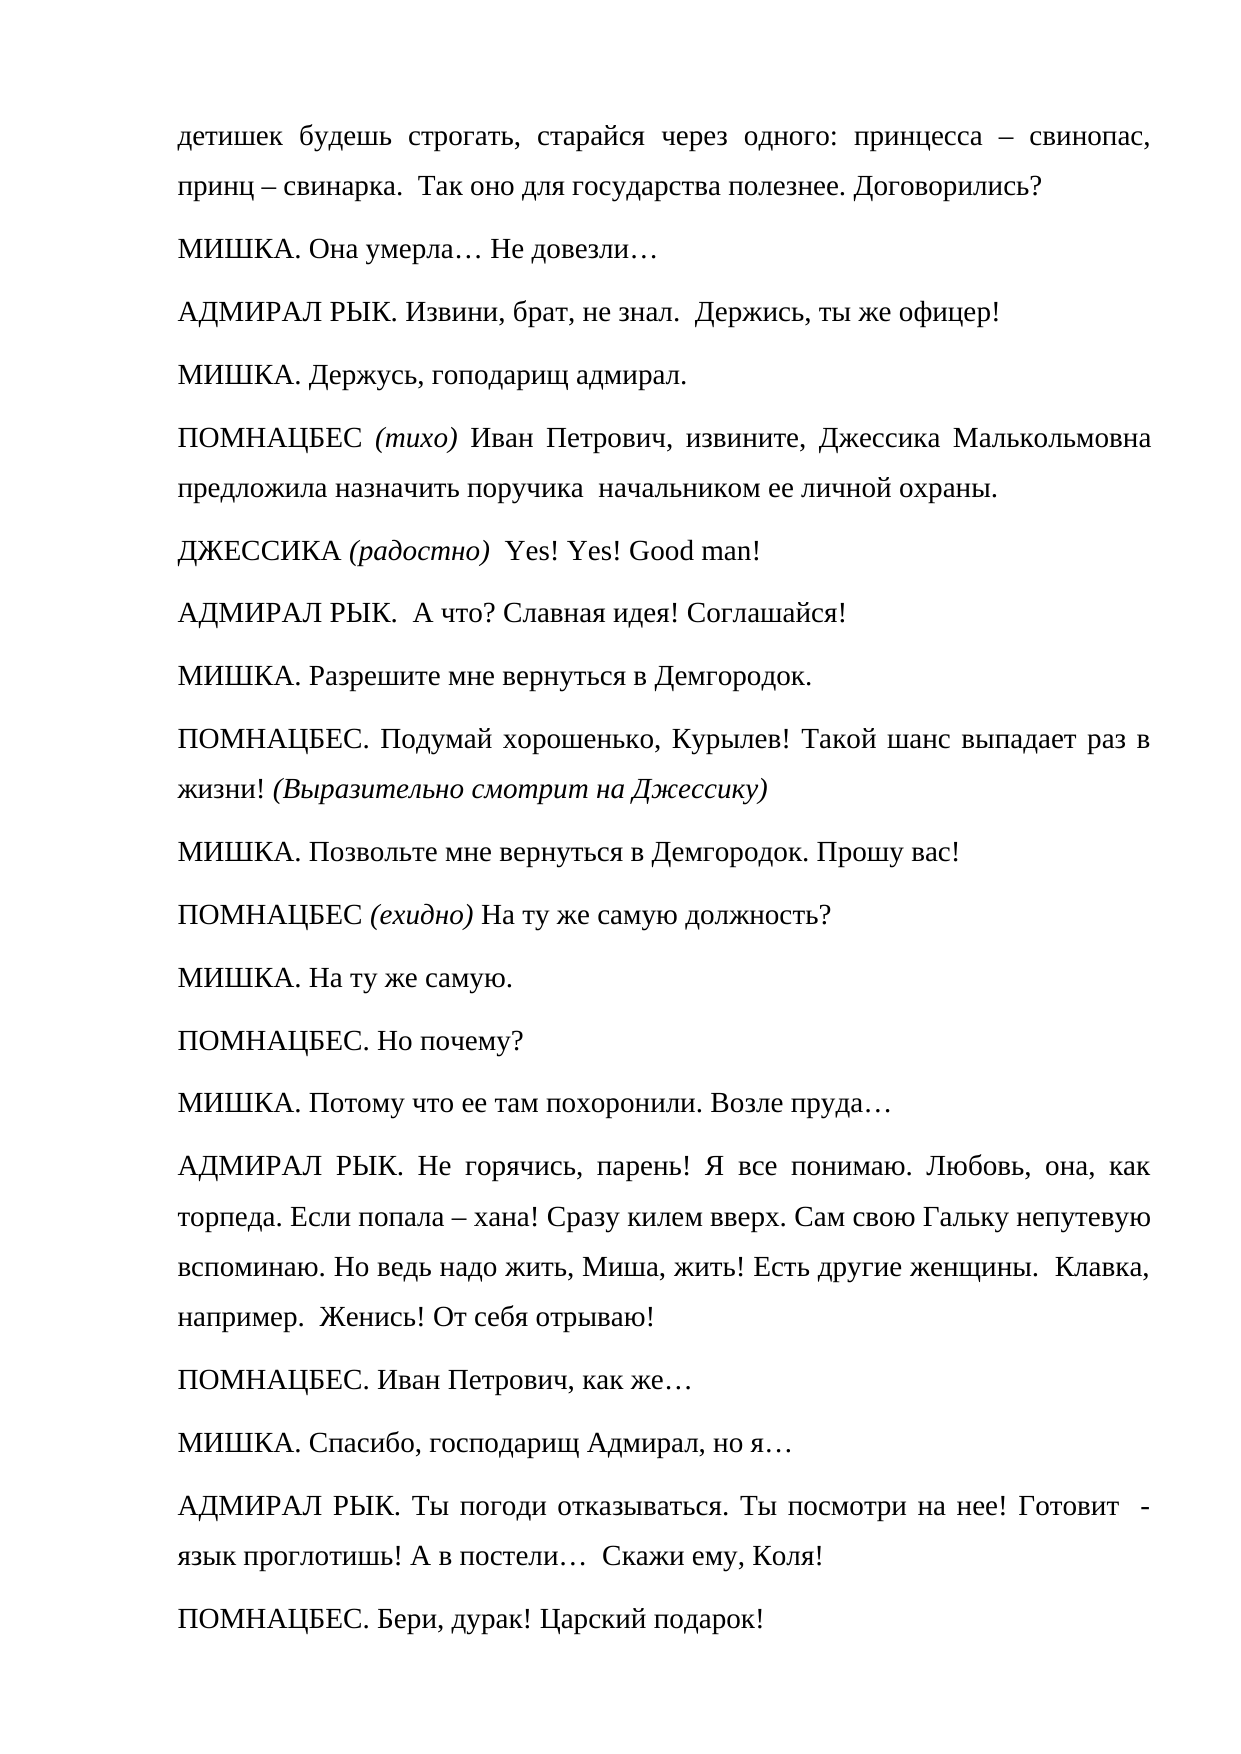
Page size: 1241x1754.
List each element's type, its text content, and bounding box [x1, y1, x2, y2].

text ПОМНАЦБЕС. Подумай хорошенько, Курылев! Такой шанс выпадает раз в жизни! (Выразительно смотрит на Джессику) [177, 721, 1152, 805]
text МИШКА. Держусь, гоподарищ адмирал. [177, 357, 1152, 390]
text ПОМНАЦБЕС (тихо) Иван Петрович, извините, Джессика Малькольмовна предложила назначить поручика начальником ее личной охраны. [177, 420, 1152, 503]
text ДЖЕССИКА (радостно) Yes! Yes! Good man! [177, 533, 1152, 566]
text ПОМНАЦБЕС. Бери, дурак! Царский подарок! [177, 1601, 1152, 1634]
text АДМИРАЛ РЫК. Не горячись, парень! Я все понимаю. Любовь, она, как торпеда. Если попала – хана! Сразу килем вверх. Сам свою Гальку непутевую вспоминаю. Но ведь надо жить, Миша, жить! Есть другие женщины. Клавка, например. Женись! От себя отрываю! [177, 1148, 1152, 1333]
text ПОМНАЦБЕС. Но почему? [177, 1023, 1152, 1056]
text ПОМНАЦБЕС. Иван Петрович, как же… [177, 1362, 1152, 1396]
text АДМИРАЛ РЫК. Извини, брат, не знал. Держись, ты же офицер! [177, 294, 1152, 328]
text МИШКА. Она умерла… Не довезли… [177, 231, 1152, 265]
text ПОМНАЦБЕС (ехидно) На ту же самую должность? [177, 897, 1152, 931]
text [177, 118, 1152, 202]
text МИШКА. На ту же самую. [177, 960, 1152, 993]
text МИШКА. Потому что ее там похоронили. Возле пруда… [177, 1086, 1152, 1119]
text МИШКА. Спасибо, господарищ Адмирал, но я… [177, 1425, 1152, 1458]
text МИШКА. Разрешите мне вернуться в Демгородок. [177, 658, 1152, 692]
text АДМИРАЛ РЫК. А что? Славная идея! Соглашайся! [177, 596, 1152, 629]
text АДМИРАЛ РЫК. Ты погоди отказываться. Ты посмотри на нее! Готовит - язык проглотишь! А в постели… Скажи ему, Коля! [177, 1488, 1152, 1572]
text МИШКА. Позвольте мне вернуться в Демгородок. Прошу вас! [177, 834, 1152, 868]
